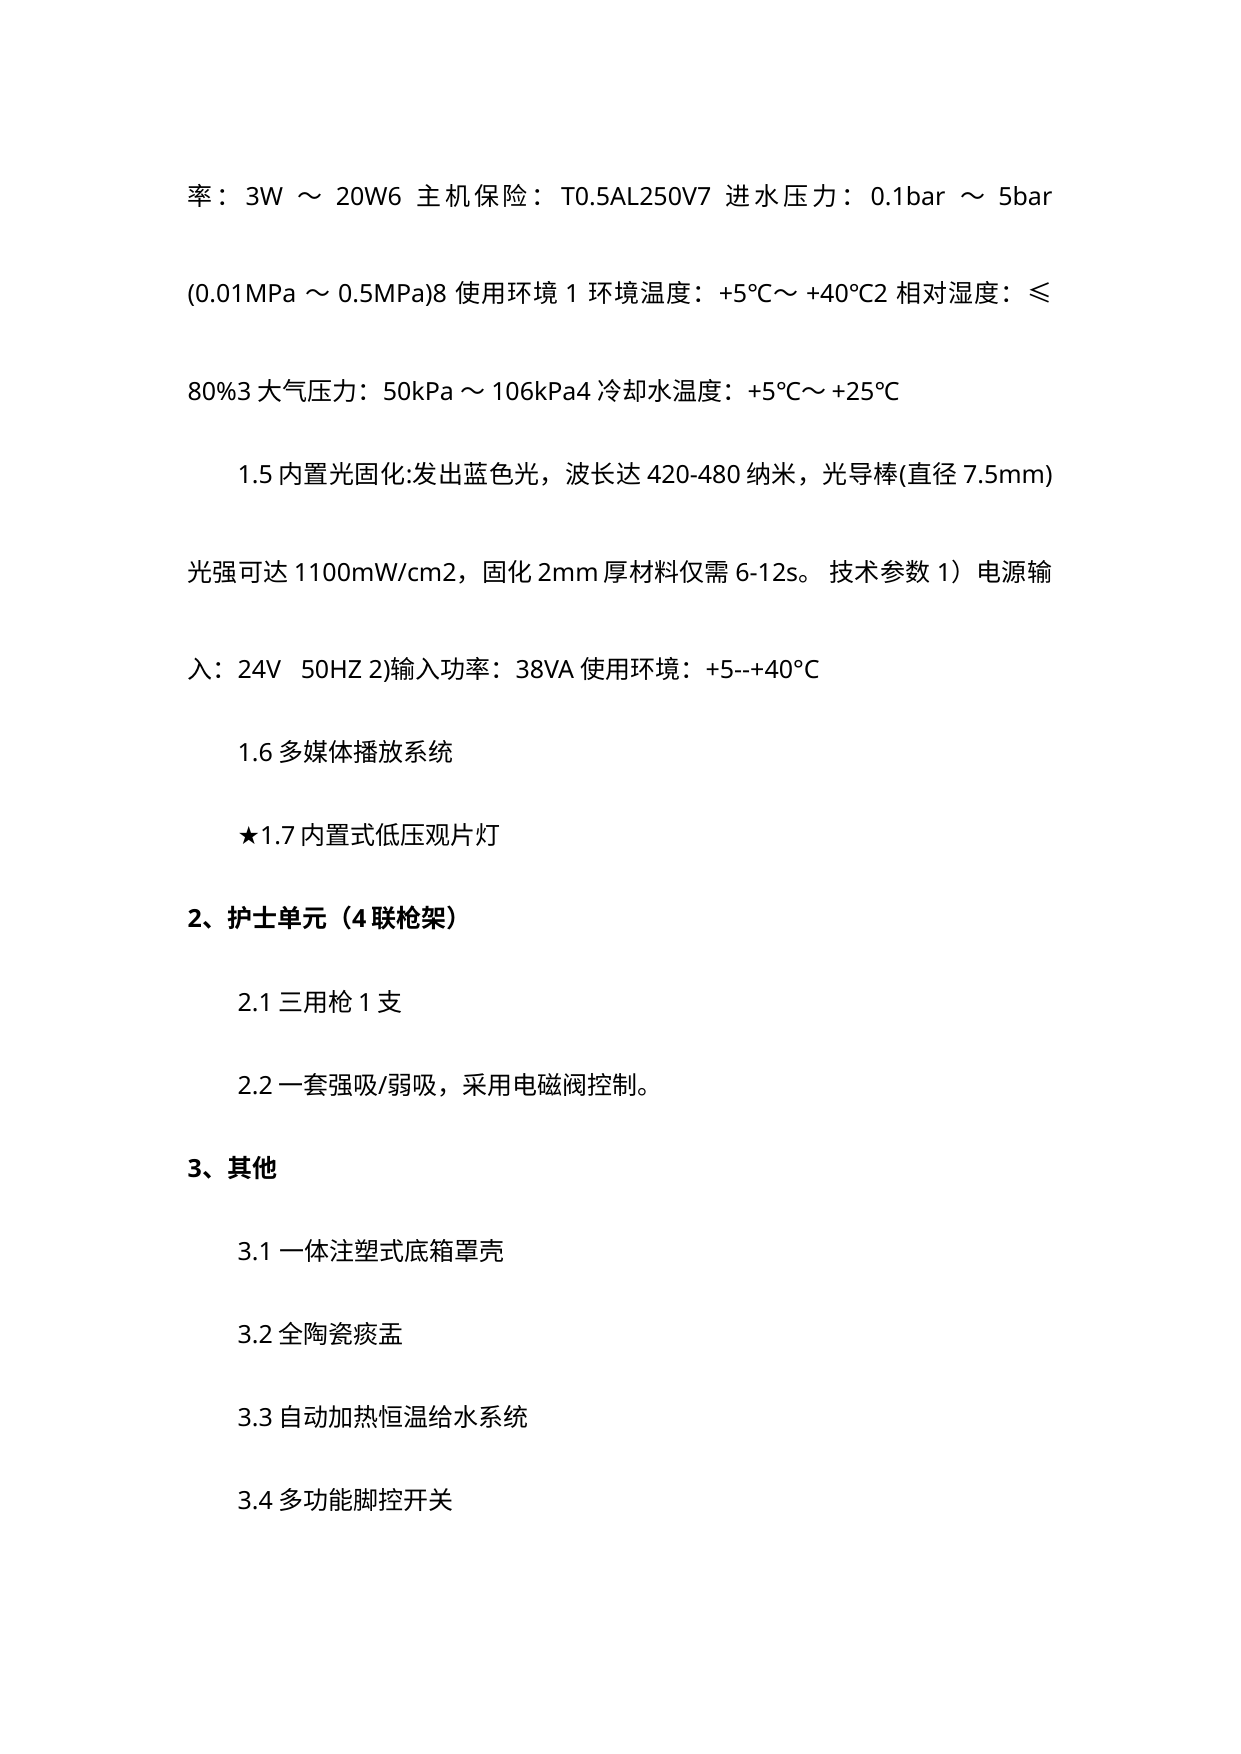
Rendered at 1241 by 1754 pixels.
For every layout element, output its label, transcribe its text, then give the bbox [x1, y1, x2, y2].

text 1.5内置光固化:发出蓝色光，波长达420-480纳米，光导棒(直径7.5mm)光强可达1100mW/cm2，固化2mm厚材料仅需6-12s。 技术参数 1）电源输入：24V 50HZ 2)输入功率：38VA 使用环境：+5--+40°C [187, 440, 1053, 700]
text 3.3自动加热恒温给水系统 [187, 1383, 1053, 1448]
text 3.1 一体注塑式底箱罩壳 [187, 1217, 1053, 1282]
text ★1.7内置式低压观片灯 [187, 801, 1053, 866]
list 2.1三用枪1支 [187, 968, 1053, 1033]
text 3.2全陶瓷痰盂 [187, 1300, 1053, 1365]
list 3、其他 [187, 1134, 1053, 1199]
text 3.4多功能脚控开关 [187, 1466, 1053, 1531]
text 1.6多媒体播放系统 [187, 718, 1053, 783]
list 2、护士单元（4联枪架） [187, 884, 1053, 949]
text 2.2一套强吸/弱吸，采用电磁阀控制。 [187, 1051, 1053, 1116]
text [187, 162, 1053, 422]
